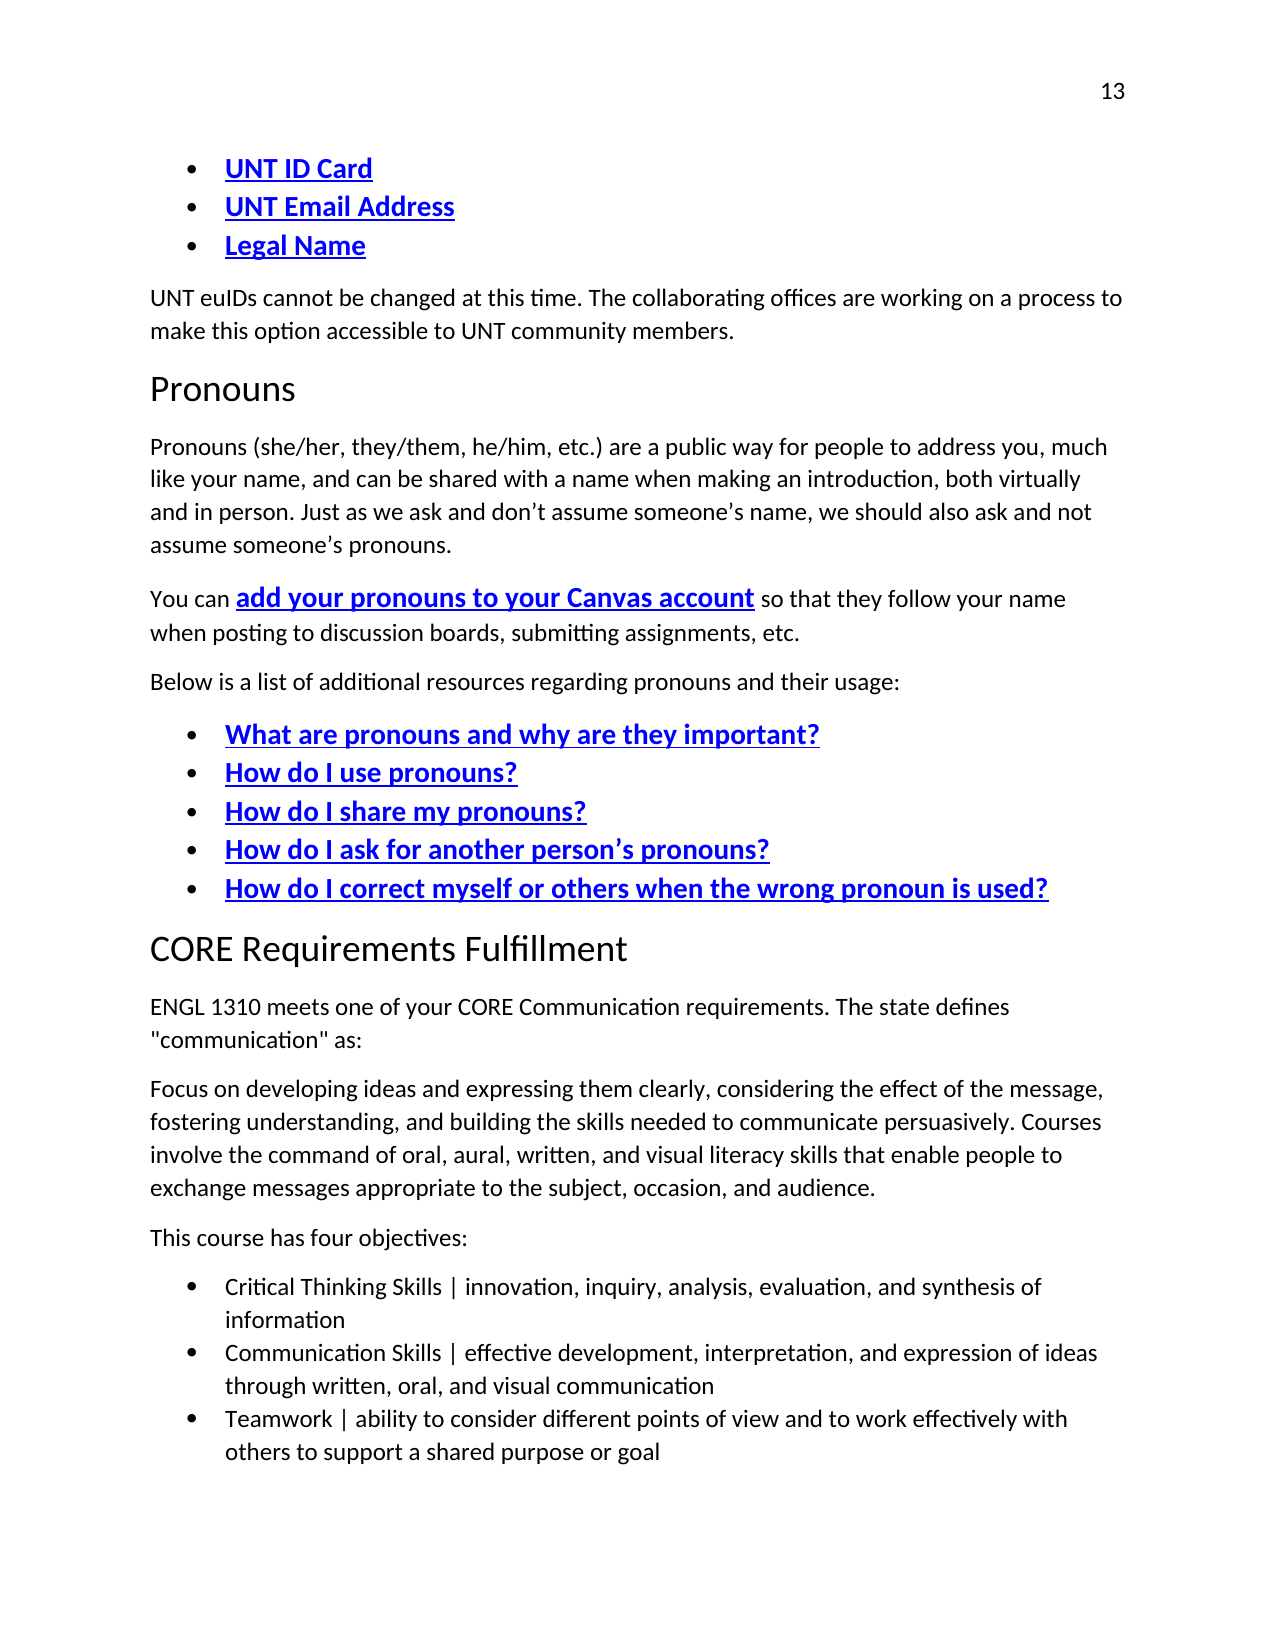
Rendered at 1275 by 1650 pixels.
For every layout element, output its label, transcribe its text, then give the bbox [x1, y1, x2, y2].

list What are pronouns and why are they important? [187, 716, 1125, 752]
list UNT Email Address [187, 188, 1125, 224]
text Below is a list of additional resources regarding pronouns and their usage: [150, 667, 1125, 697]
list How do I share my pronouns? [187, 793, 1125, 829]
list Communication Skills | effective development, interpretation, and expression of ideas through written, oral, and visual communication [187, 1337, 1125, 1401]
text CORE Requirements Fulfillment [150, 925, 1125, 971]
list Critical Thinking Skills | innovation, inquiry, analysis, evaluation, and synthesis of information [187, 1272, 1125, 1335]
list Teamwork | ability to consider different points of view and to work effectively with others to support a shared purpose or goal [187, 1403, 1125, 1467]
list How do I correct myself or others when the wrong pronoun is used? [187, 870, 1125, 906]
text Focus on developing ideas and expressing them clearly, considering the effect of the message, fostering understanding, and building the skills needed to communicate persuasively. Courses involve the command of oral, aural, written, and visual literacy skills that enable people to exchange messages appropriate to the subject, occasion, and audience. [150, 1074, 1125, 1203]
text ENGL 1310 meets one of your CORE Communication requirements. The state defines "communication" as: [150, 991, 1125, 1054]
list How do I ask for another person’s pronouns? [187, 831, 1125, 867]
text This course has four objectives: [150, 1222, 1125, 1252]
list UNT ID Card [187, 150, 1125, 186]
text UNT euIDs cannot be changed at this time. The collaborating offices are working on a process to make this option accessible to UNT community members. [150, 282, 1125, 345]
list How do I use pronouns? [187, 754, 1125, 790]
list Legal Name [187, 227, 1125, 262]
text Pronouns [150, 364, 1125, 410]
text Pronouns (she/her, they/them, he/him, etc.) are a public way for people to address you, much like your name, and can be shared with a name when making an introduction, both virtually and in person. Just as we ask and don’t assume someone’s name, we should also ask and not assume someone’s pronouns. [150, 431, 1125, 560]
text You can add your pronouns to your Canvas account so that they follow your name when posting to discussion boards, submitting assignments, etc. [150, 579, 1125, 647]
